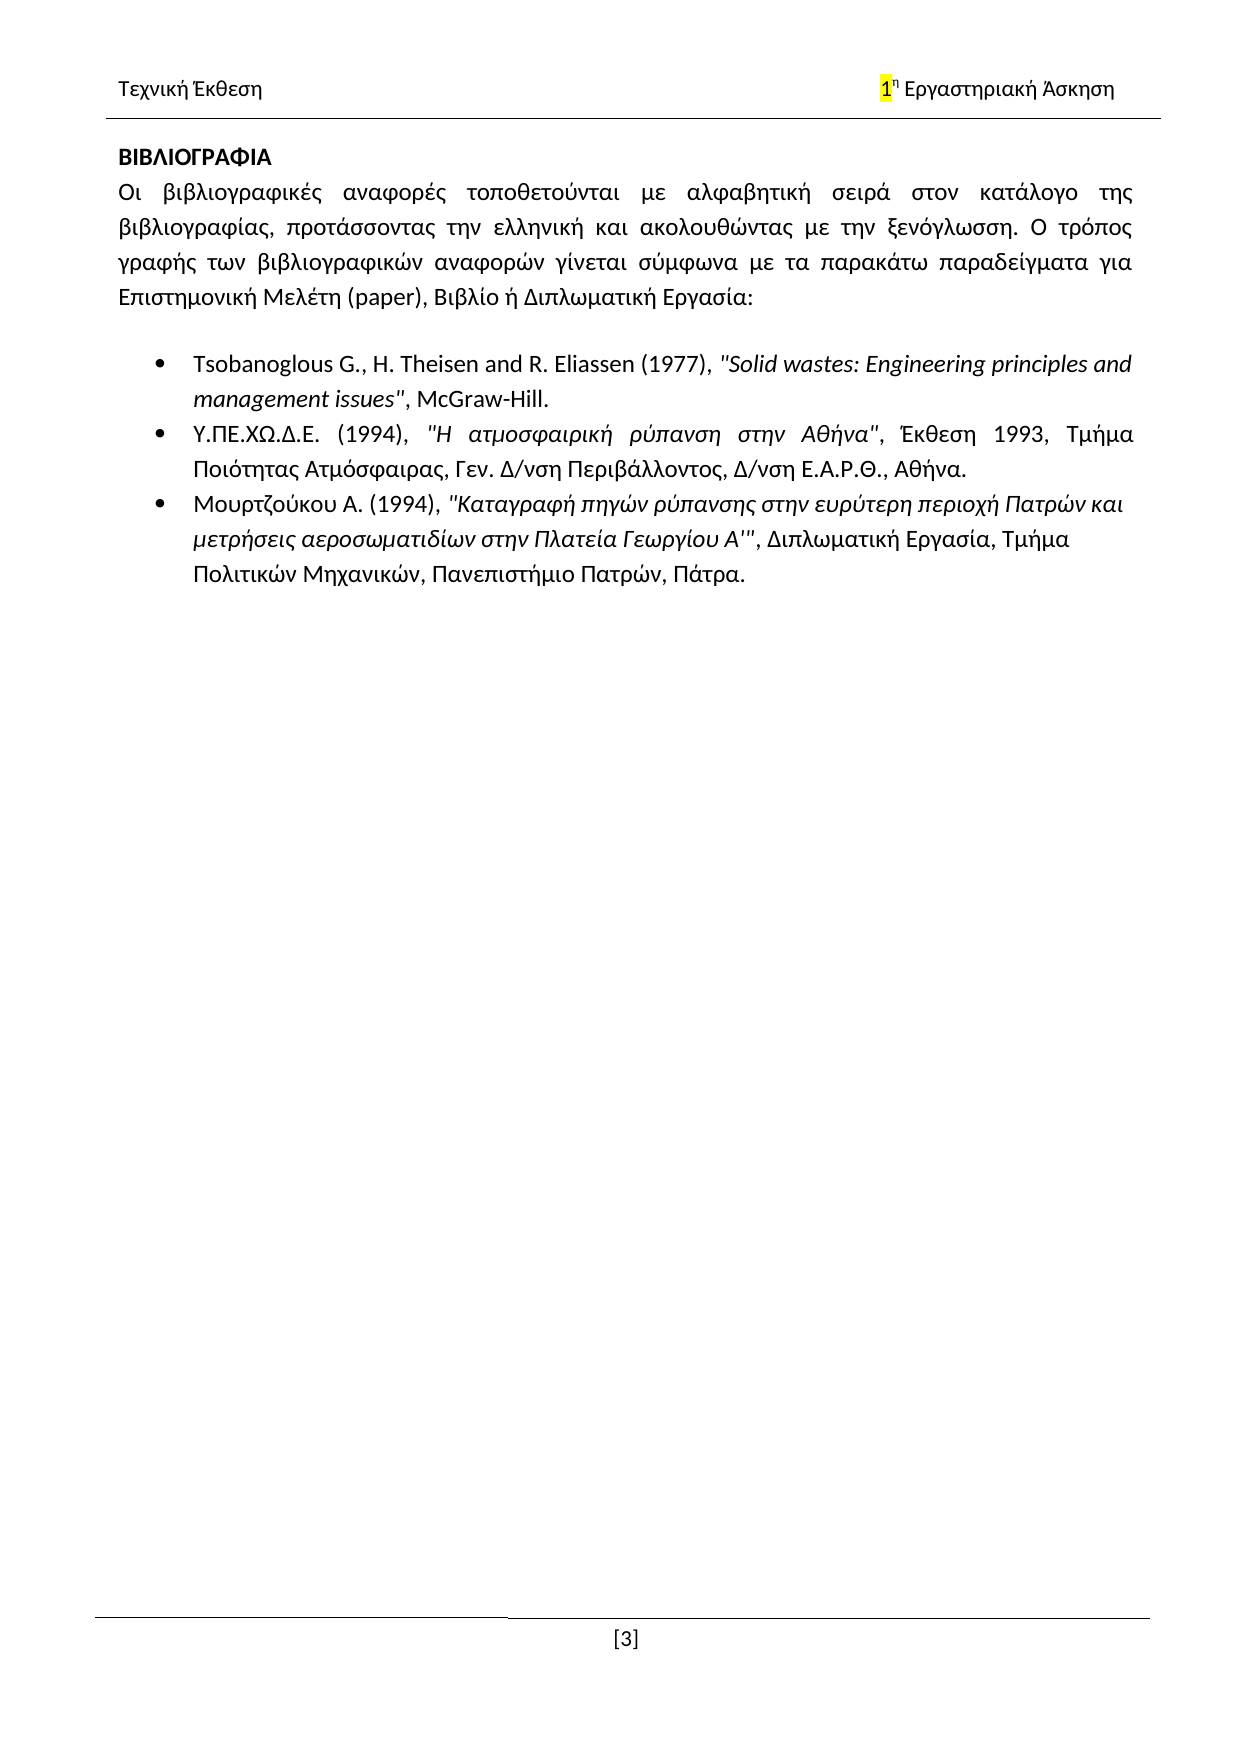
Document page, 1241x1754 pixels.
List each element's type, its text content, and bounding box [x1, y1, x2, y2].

list Υ.ΠΕ.ΧΩ.Δ.Ε. (1994), "Η ατμοσφαιρική ρύπανση στην Αθήνα", Έκθεση 1993, Τμήμα Ποιότητας Ατμόσφαιρας, Γεν. Δ/νση Περιβάλλοντος, Δ/νση Ε.Α.Ρ.Θ., Αθήνα. [156, 418, 1134, 484]
list Μουρτζούκου Α. (1994), "Καταγραφή πηγών ρύπανσης στην ευρύτερη περιοχή Πατρών και μετρήσεις αεροσωματιδίων στην Πλατεία Γεωργίου Α'", Διπλωματική Εργασία, Τμήμα Πολιτικών Μηχανικών, Πανεπιστήμιο Πατρών, Πάτρα. [156, 488, 1134, 589]
text Οι βιβλιογραφικές αναφορές τοποθετούνται με αλφαβητική σειρά στον κατάλογο της βιβλιογραφίας, προτάσσοντας την ελληνική και ακολουθώντας με την ξενόγλωσση. Ο τρόπος γραφής των βιβλιογραφικών αναφορών γίνεται σύμφωνα με τα παρακάτω παραδείγματα για Επιστημονική Μελέτη (paper), Βιβλίο ή Διπλωματική Εργασία: [118, 176, 1134, 312]
list Tsobanoglous G., H. Theisen and R. Eliassen (1977), "Solid wastes: Engineering principles and management issues", McGraw-Hill. [156, 348, 1134, 414]
text ΒΙΒΛΙΟΓΡΑΦΙΑ [118, 141, 1134, 172]
